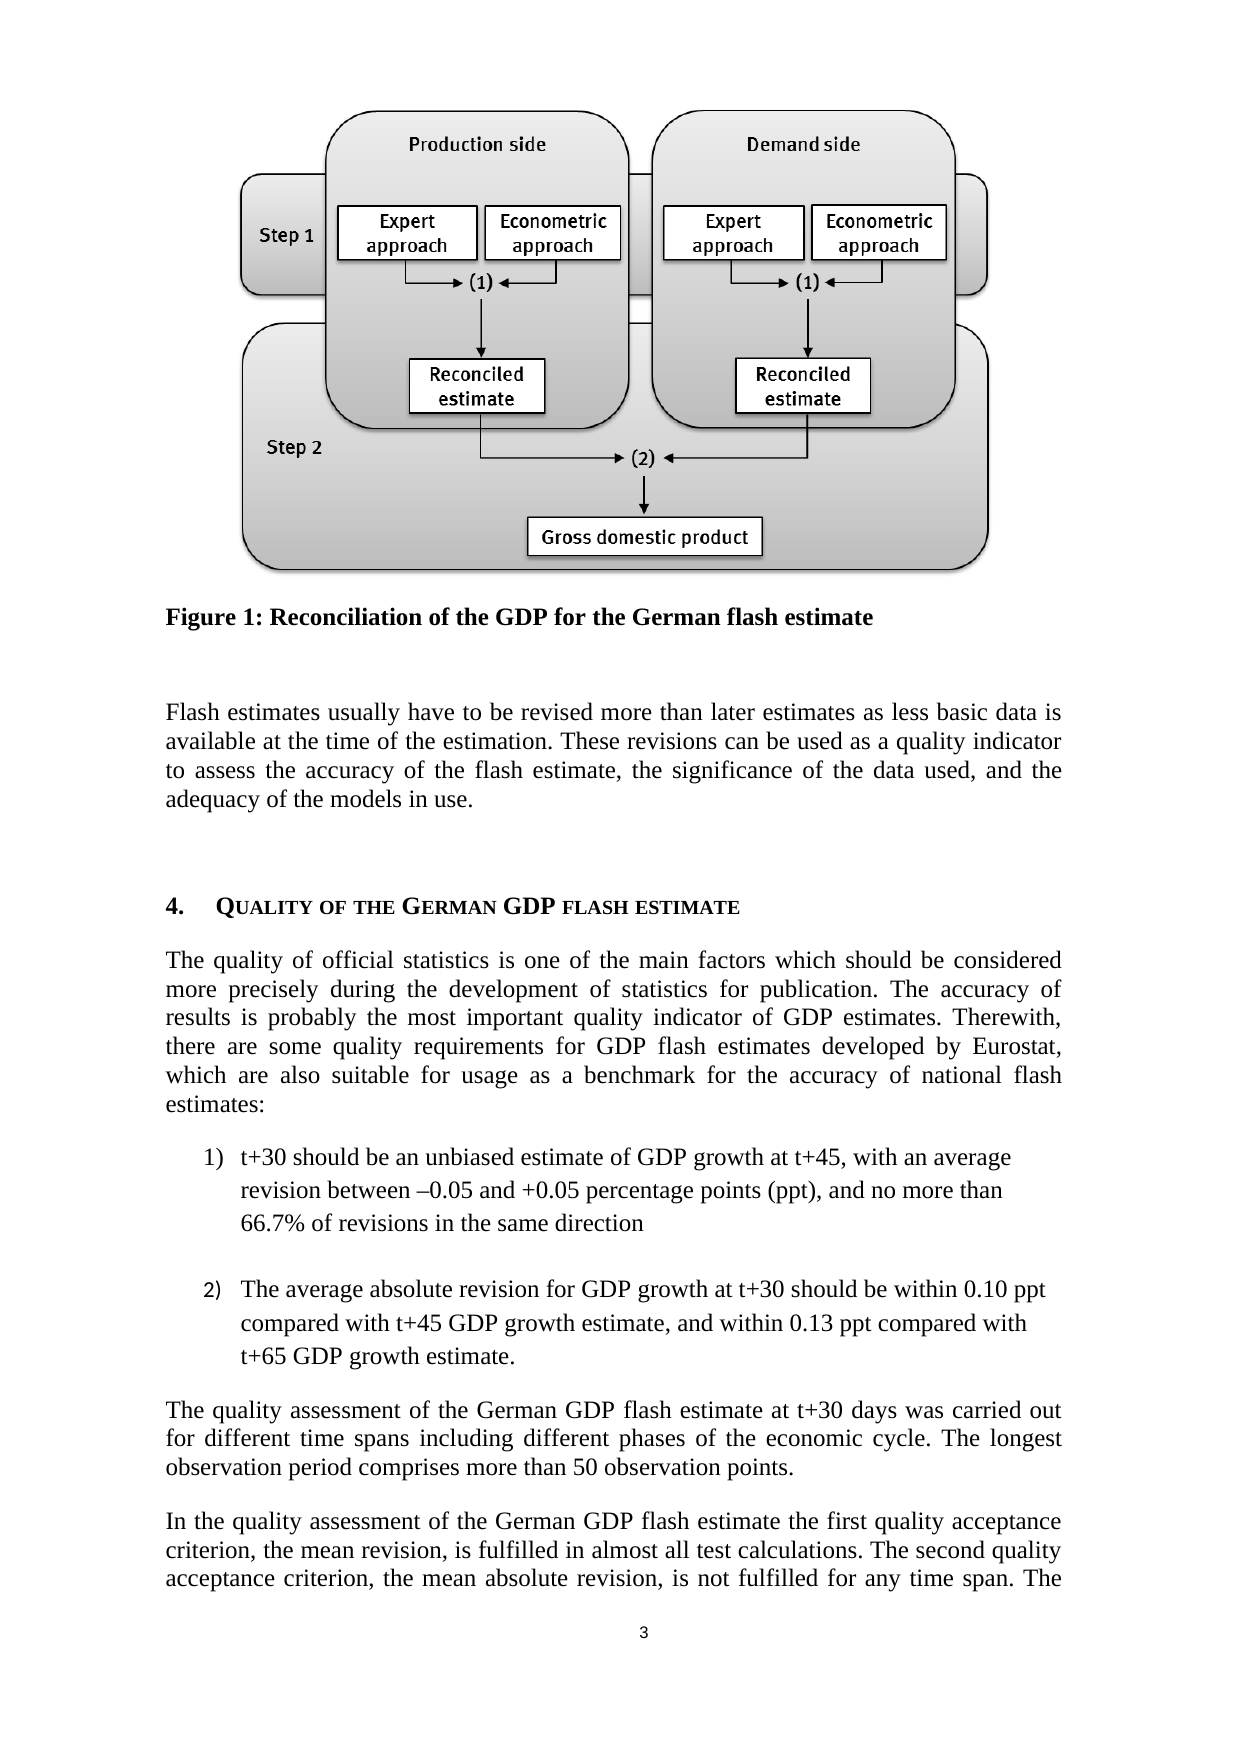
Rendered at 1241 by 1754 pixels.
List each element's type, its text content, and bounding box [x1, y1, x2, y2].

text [165, 1506, 1063, 1592]
text The quality of official statistics is one of the main factors which should be considered more precisely during the development of statistics for publication. The accuracy of results is probably the most important quality indicator of GDP estimates. Therewith, there are some quality requirements for GDP flash estimates developed by Eurostat, which are also suitable for usage as a benchmark for the accuracy of national flash estimates: [165, 945, 1063, 1117]
text The quality assessment of the German GDP flash estimate at t+30 days was carried out for different time spans including different phases of the economic cycle. The longest observation period comprises more than 50 observation points. [165, 1395, 1063, 1481]
list The average absolute revision for GDP growth at t+30 should be within 0.10 ppt compared with t+45 GDP growth estimate, and within 0.13 ppt compared with t+65 GDP growth estimate. [203, 1274, 1063, 1369]
subtitle Quality of the German GDP flash estimate [165, 891, 1063, 920]
list t+30 should be an unbiased estimate of GDP growth at t+45, with an average revision between –0.05 and +0.05 percentage points (ppt), and no more than 66.7% of revisions in the same direction [203, 1142, 1063, 1237]
picture [234, 106, 994, 578]
text Figure 1: Reconciliation of the GDP for the German flash estimate [165, 602, 1063, 631]
text Flash estimates usually have to be revised more than later estimates as less basic data is available at the time of the estimation. These revisions can be used as a quality indicator to assess the accuracy of the flash estimate, the significance of the data used, and the adequacy of the models in use. [165, 697, 1063, 812]
